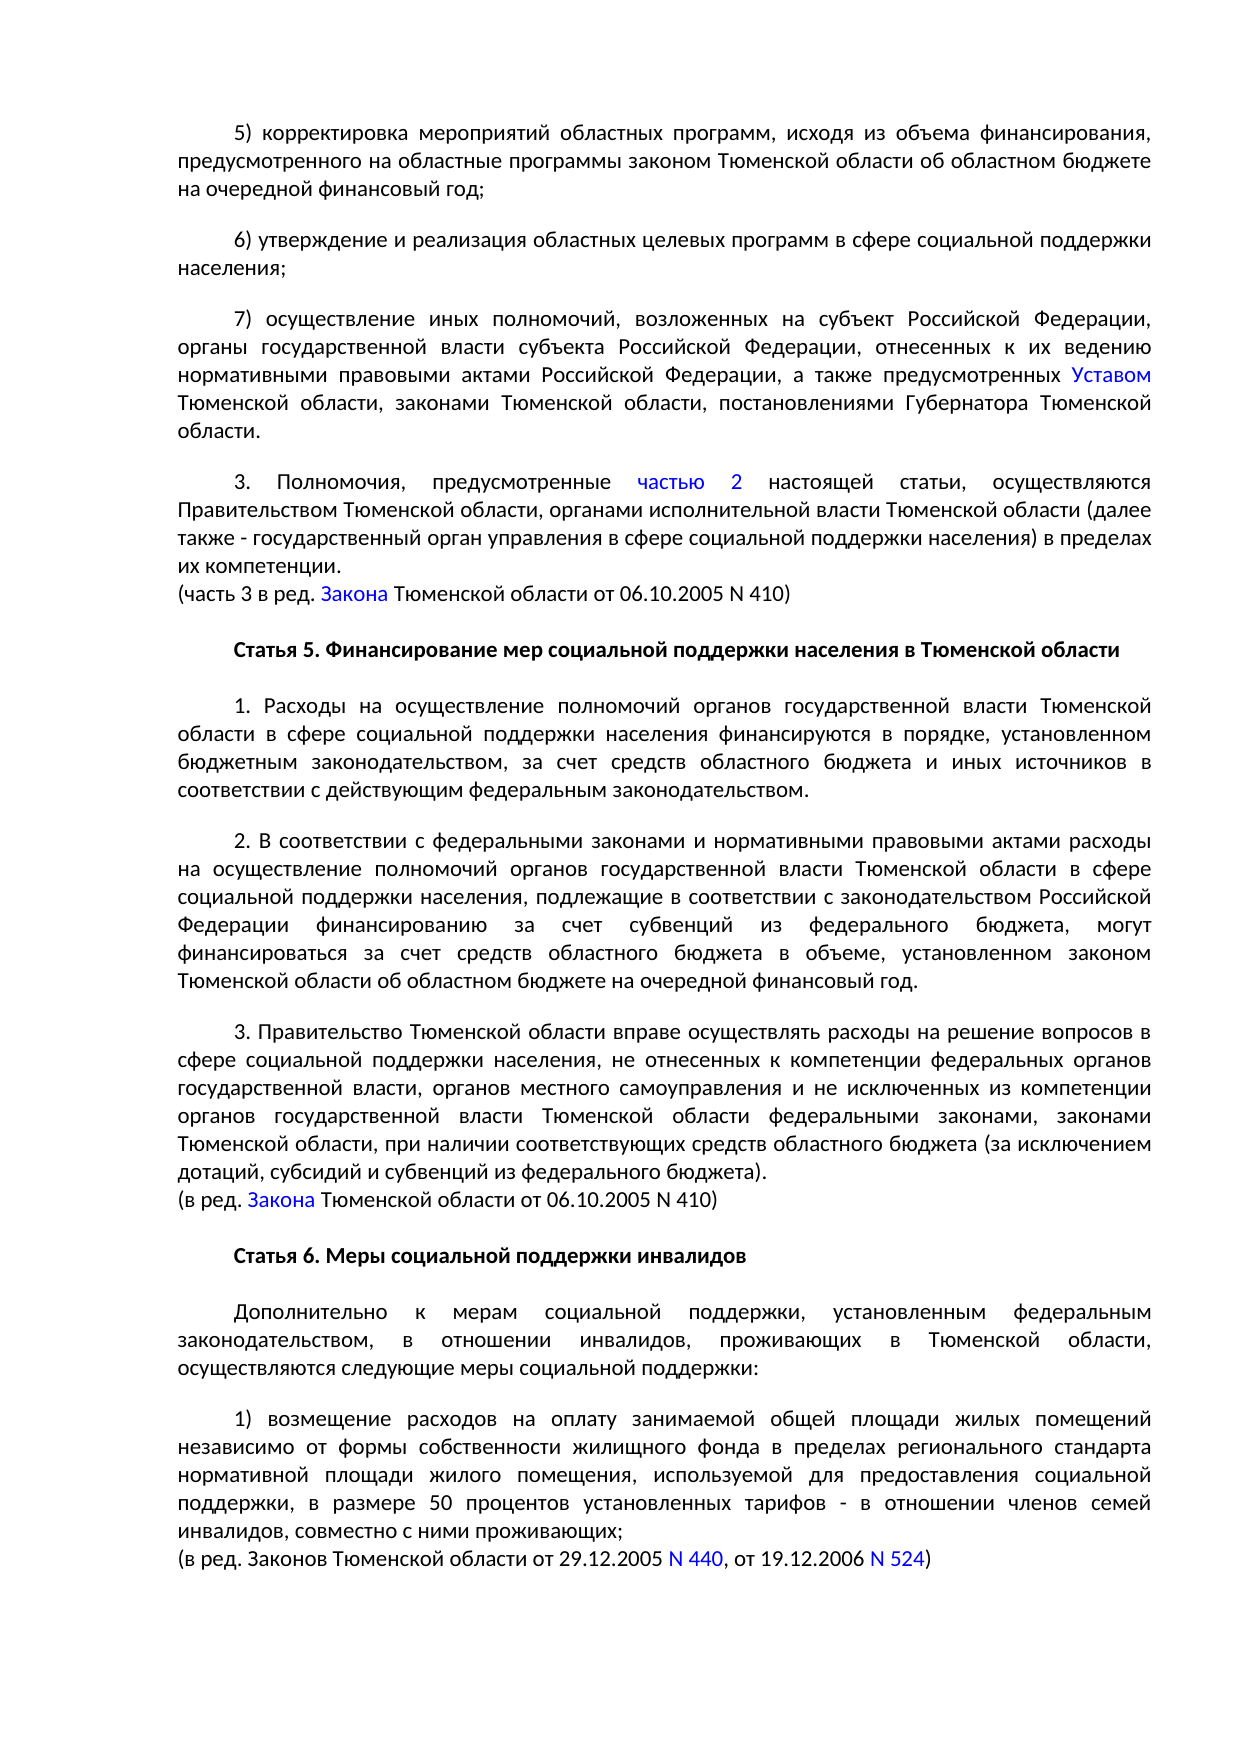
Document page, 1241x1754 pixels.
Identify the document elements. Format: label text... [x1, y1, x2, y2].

text (в ред. Закона Тюменской области от 06.10.2005 N 410) [177, 1185, 1152, 1213]
title Статья 6. Меры социальной поддержки инвалидов [177, 1241, 1152, 1269]
text 1) возмещение расходов на оплату занимаемой общей площади жилых помещений независимо от формы собственности жилищного фонда в пределах регионального стандарта нормативной площади жилого помещения, используемой для предоставления социальной поддержки, в размере 50 процентов установленных тарифов - в отношении членов семей инвалидов, совместно с ними проживающих; [177, 1404, 1152, 1544]
text 3. Полномочия, предусмотренные частью 2 настоящей статьи, осуществляются Правительством Тюменской области, органами исполнительной власти Тюменской области (далее также - государственный орган управления в сфере социальной поддержки населения) в пределах их компетенции. [177, 467, 1152, 579]
text Дополнительно к мерам социальной поддержки, установленным федеральным законодательством, в отношении инвалидов, проживающих в Тюменской области, осуществляются следующие меры социальной поддержки: [177, 1297, 1152, 1382]
text 6) утверждение и реализация областных целевых программ в сфере социальной поддержки населения; [177, 225, 1152, 281]
text 5) корректировка мероприятий областных программ, исходя из объема финансирования, предусмотренного на областные программы законом Тюменской области об областном бюджете на очередной финансовый год; [177, 118, 1152, 202]
text (в ред. Законов Тюменской области от 29.12.2005 N 440, от 19.12.2006 N 524) [177, 1544, 1152, 1573]
text 2. В соответствии с федеральными законами и нормативными правовыми актами расходы на осуществление полномочий органов государственной власти Тюменской области в сфере социальной поддержки населения, подлежащие в соответствии с законодательством Российской Федерации финансированию за счет субвенций из федерального бюджета, могут финансироваться за счет средств областного бюджета в объеме, установленном законом Тюменской области об областном бюджете на очередной финансовый год. [177, 826, 1152, 994]
text 3. Правительство Тюменской области вправе осуществлять расходы на решение вопросов в сфере социальной поддержки населения, не отнесенных к компетенции федеральных органов государственной власти, органов местного самоуправления и не исключенных из компетенции органов государственной власти Тюменской области федеральными законами, законами Тюменской области, при наличии соответствующих средств областного бюджета (за исключением дотаций, субсидий и субвенций из федерального бюджета). [177, 1017, 1152, 1185]
text 7) осуществление иных полномочий, возложенных на субъект Российской Федерации, органы государственной власти субъекта Российской Федерации, отнесенных к их ведению нормативными правовыми актами Российской Федерации, а также предусмотренных Уставом Тюменской области, законами Тюменской области, постановлениями Губернатора Тюменской области. [177, 304, 1152, 444]
title Статья 5. Финансирование мер социальной поддержки населения в Тюменской области [177, 635, 1152, 663]
text (часть 3 в ред. Закона Тюменской области от 06.10.2005 N 410) [177, 579, 1152, 607]
text 1. Расходы на осуществление полномочий органов государственной власти Тюменской области в сфере социальной поддержки населения финансируются в порядке, установленном бюджетным законодательством, за счет средств областного бюджета и иных источников в соответствии с действующим федеральным законодательством. [177, 691, 1152, 803]
